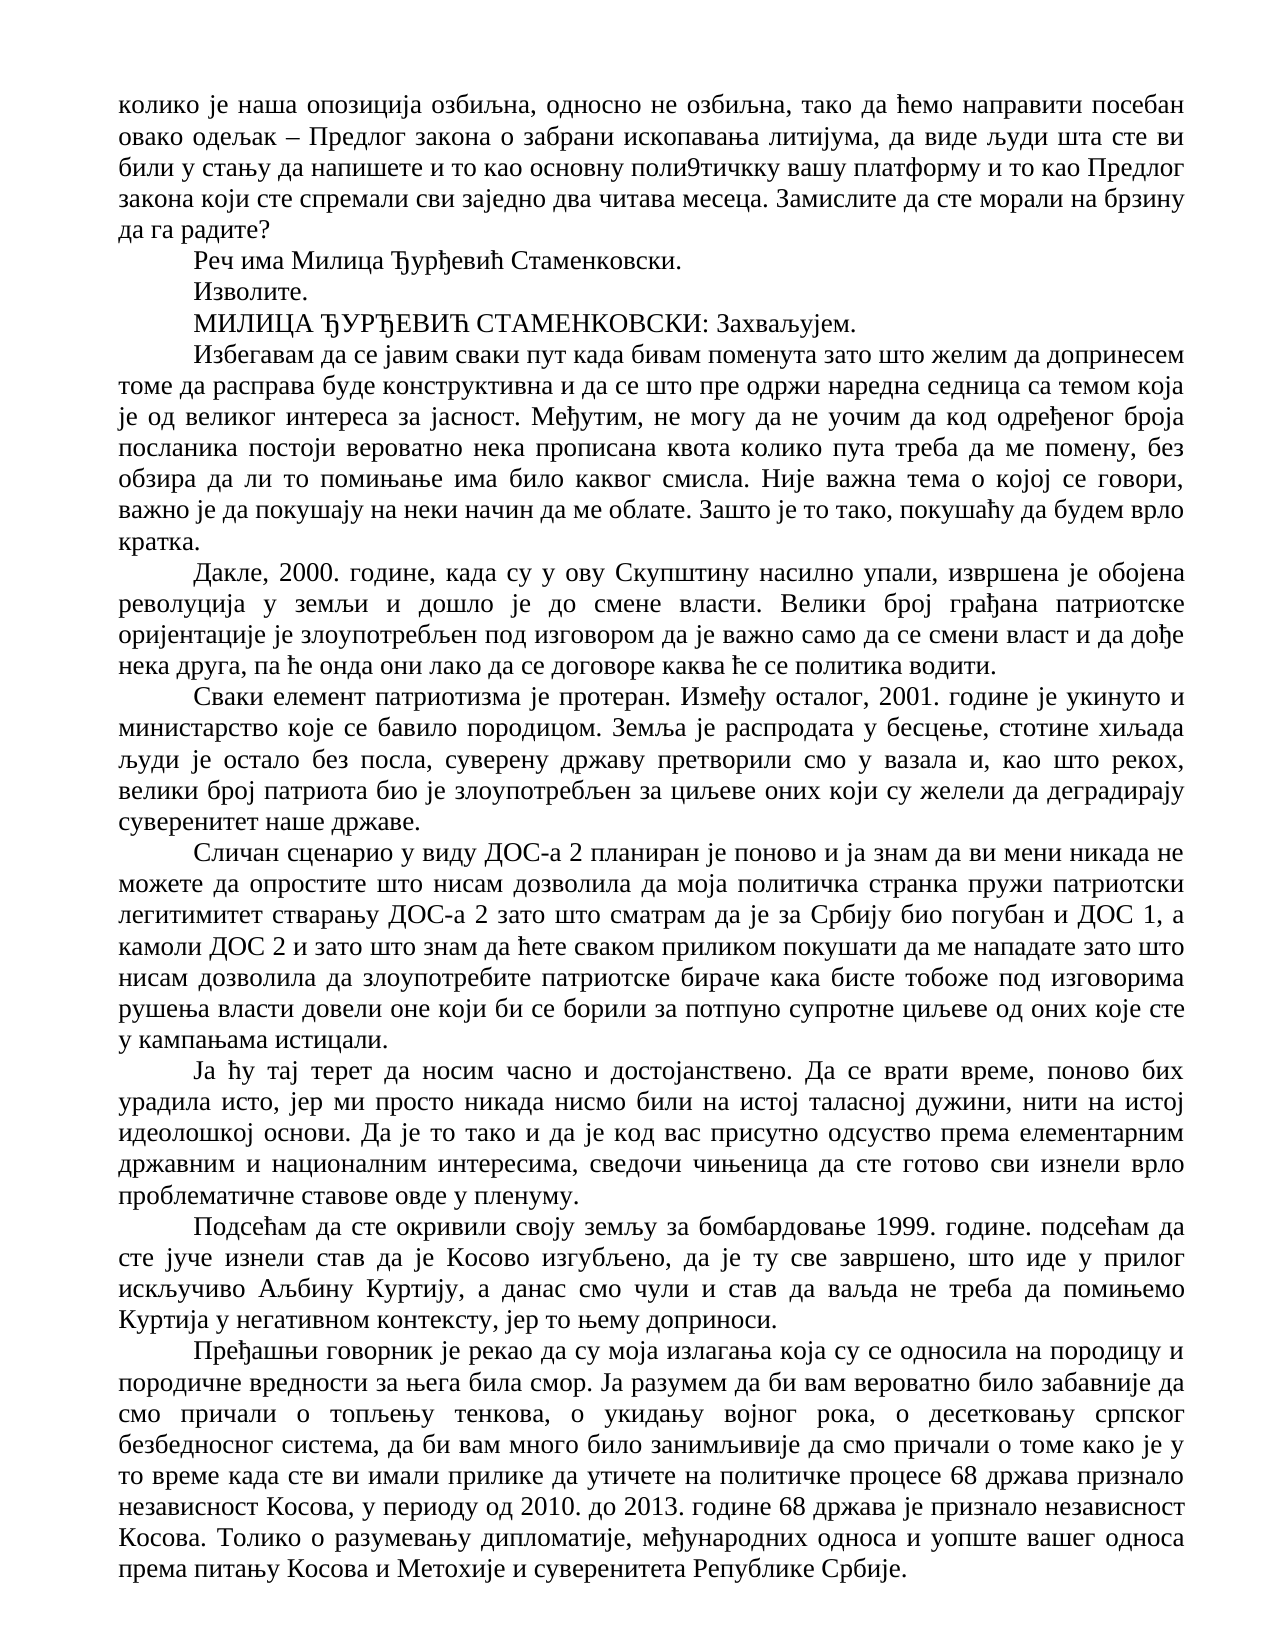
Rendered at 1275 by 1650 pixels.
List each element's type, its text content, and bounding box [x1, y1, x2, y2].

text Дакле, 2000. године, када су у ову Скупштину насилно упали, извршена је обојена револуција у земљи и дошло је до смене власти. Велики број грађана патриотске оријентације је злоупотребљен под изговором да је важно само да се смени власт и да дође нека друга, па ће онда они лако да се договоре каква ће се политика водити. [118, 556, 1186, 680]
text МИЛИЦА ЂУРЂЕВИЋ СТАМЕНКОВСКИ: Захваљујем. [118, 307, 1186, 338]
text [118, 89, 1186, 244]
text Ја ћу тај терет да носим часно и достојанствено. Да се врати време, поново бих урадила исто, јер ми просто никада нисмо били на истој таласној дужини, нити на истој идеолошкој основи. Да је то тако и да је код вас присутно одсуство према елементарним државним и националним интересима, сведочи чињеница да сте готово сви изнели врло проблематичне ставове овде у пленуму. [118, 1054, 1186, 1210]
text Сличан сценарио у виду ДОС-а 2 планиран је поново и ја знам да ви мени никада не можете да опростите што нисам дозволила да моја политичка странка пружи патриотски легитимитет стварању ДОС-а 2 зато што сматрам да је за Србију био погубан и ДОС 1, а камоли ДОС 2 и зато што знам да ћете сваком приликом покушати да ме нападате зато што нисам дозволила да злоупотребите патриотске бираче кака бисте тобоже под изговорима рушења власти довели оне који би се борили за потпуно супротне циљеве од оних које сте у кампањама истицали. [118, 836, 1186, 1054]
text Изволите. [118, 276, 1186, 307]
text Сваки елемент патриотизма је протеран. Између осталог, 2001. године је укинуто и министарство које се бавило породицом. Земља је распродата у бесцење, стотине хиљада људи је остало без посла, суверену државу претворили смо у вазала и, као што рекох, велики број патриота био је злоупотребљен за циљеве оних који су желели да деградирају суверенитет наше државе. [118, 680, 1186, 836]
text Подсећам да сте окривили своју земљу за бомбардовање 1999. године. подсећам да сте јуче изнели став да је Косово изгубљено, да је ту све завршено, што иде у прилог искључиво Аљбину Куртију, а данас смо чули и став да ваљда не треба да помињемо Куртија у негативном контексту, јер то њему доприноси. [118, 1210, 1186, 1334]
text Реч има Милица Ђурђевић Стаменковски. [118, 244, 1186, 276]
text Пређашњи говорник је рекао да су моја излагања која су се односила на породицу и породичне вредности за њега била смор. Ја разумем да би вам вероватно било забавније да смо причали о топљењу тенкова, о укидању војног рока, о десетковању српског безбедносног система, да би вам много било занимљивије да смо причали о томе како је у то време када сте ви имали прилике да утичете на политичке процесе 68 држава признало независност Косова, у периоду од 2010. до 2013. године 68 држава је признало независност Косова. Толико о разумевању дипломатије, међународних односа и уопште вашег односа према питању Косова и Метохије и суверенитета Републике Србије. [118, 1334, 1186, 1584]
text Избегавам да се јавим сваки пут када бивам поменута зато што желим да допринесем томе да расправа буде конструктивна и да се што пре одржи наредна седница са темом која је од великог интереса за јасност. Међутим, не могу да не уочим да код одређеног броја посланика постоји вероватно нека прописана квота колико пута треба да ме помену, без обзира да ли то помињање има било каквог смисла. Није важна тема о којој се говори, важно је да покушају на неки начин да ме облате. Зашто је то тако, покушаћу да будем врло кратка. [118, 338, 1186, 556]
